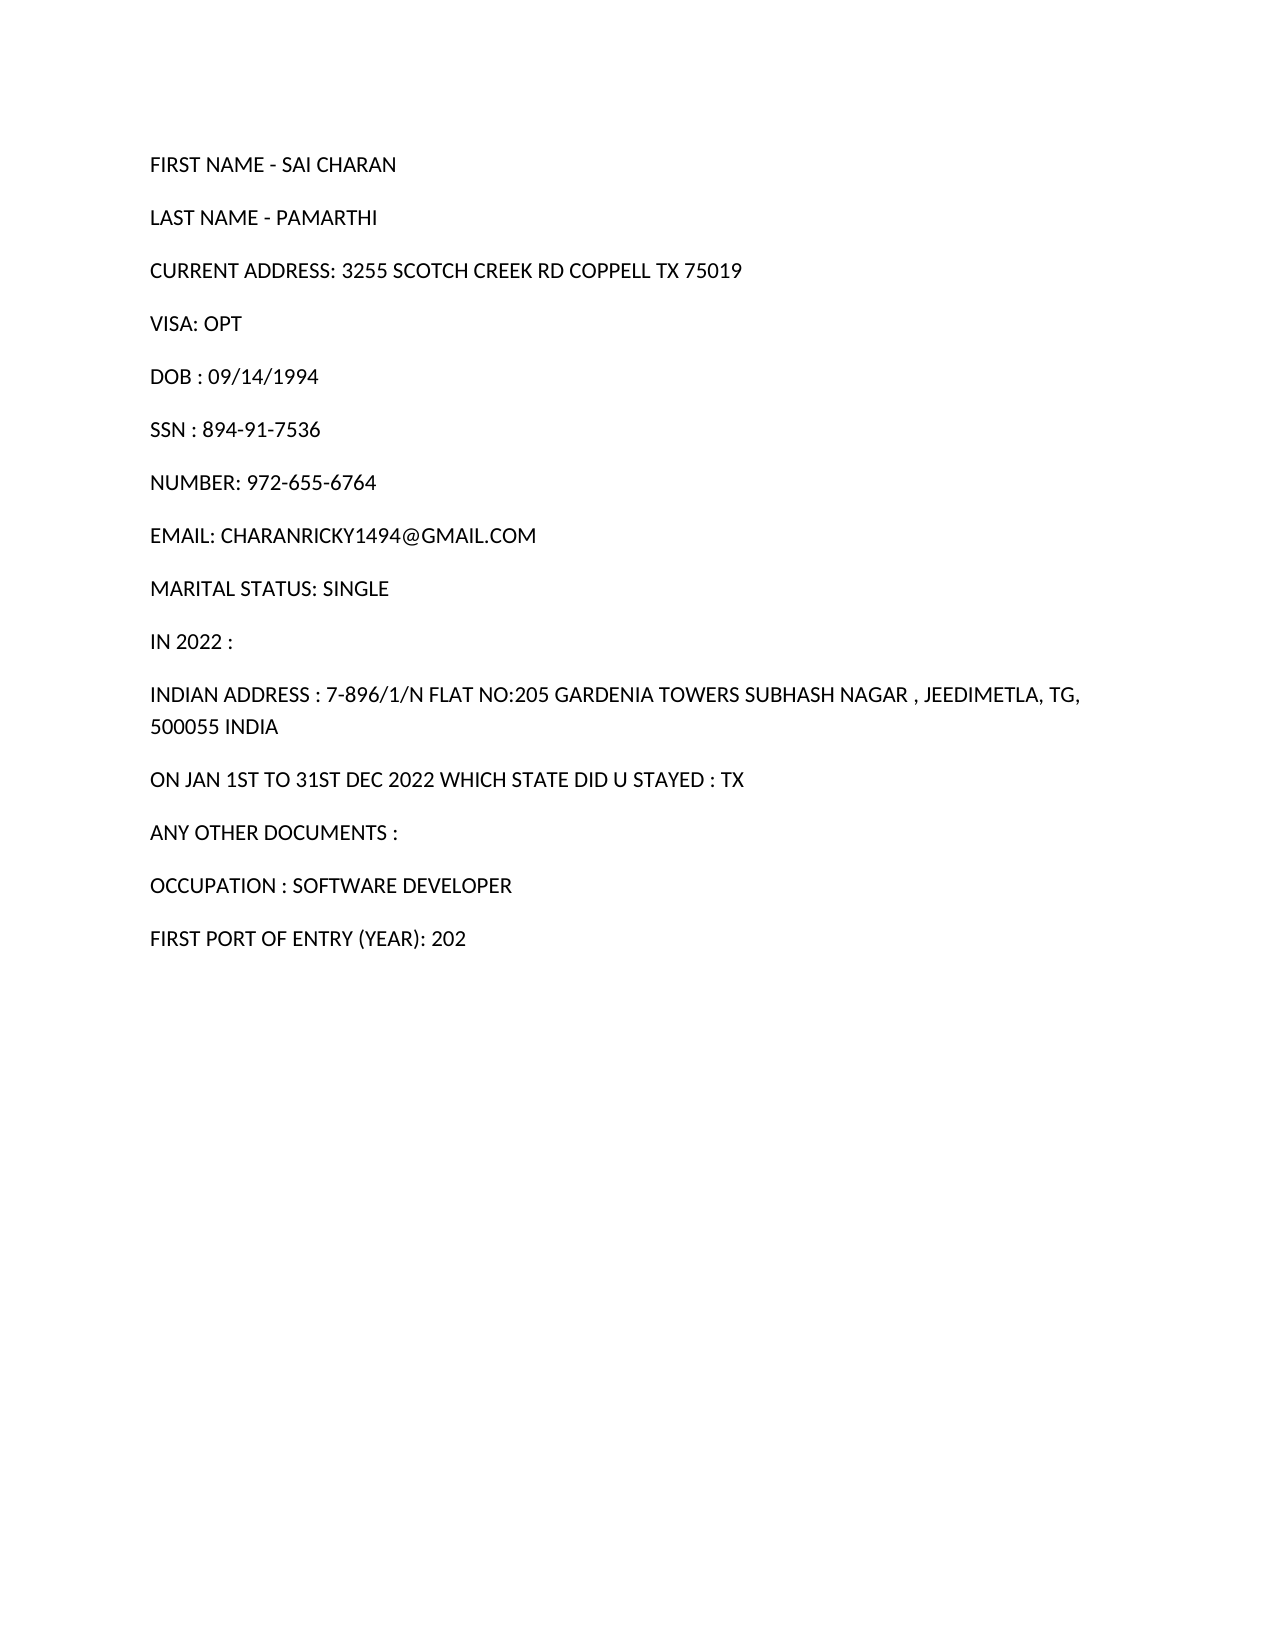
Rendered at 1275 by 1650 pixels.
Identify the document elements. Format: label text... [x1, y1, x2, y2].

text DOB : 09/14/1994 [150, 362, 1125, 390]
text INDIAN ADDRESS : 7-896/1/N FLAT NO:205 GARDENIA TOWERS SUBHASH NAGAR , JEEDIMETLA, TG, 500055 INDIA [150, 680, 1125, 740]
text MARITAL STATUS: SINGLE [150, 574, 1125, 602]
text VISA: OPT [150, 309, 1125, 337]
text FIRST NAME - SAI CHARAN [150, 150, 1125, 178]
text EMAIL: CHARANRICKY1494@GMAIL.COM [150, 521, 1125, 549]
text CURRENT ADDRESS: 3255 SCOTCH CREEK RD COPPELL TX 75019 [150, 256, 1125, 284]
text NUMBER: 972-655-6764 [150, 468, 1125, 496]
text IN 2022 : [150, 627, 1125, 655]
text OCCUPATION : SOFTWARE DEVELOPER [150, 871, 1125, 899]
text FIRST PORT OF ENTRY (YEAR): 202 [150, 924, 1125, 952]
text ON JAN 1ST TO 31ST DEC 2022 WHICH STATE DID U STAYED : TX [150, 765, 1125, 793]
text SSN : 894-91-7536 [150, 415, 1125, 443]
text LAST NAME - PAMARTHI [150, 203, 1125, 231]
text ANY OTHER DOCUMENTS : [150, 818, 1125, 846]
